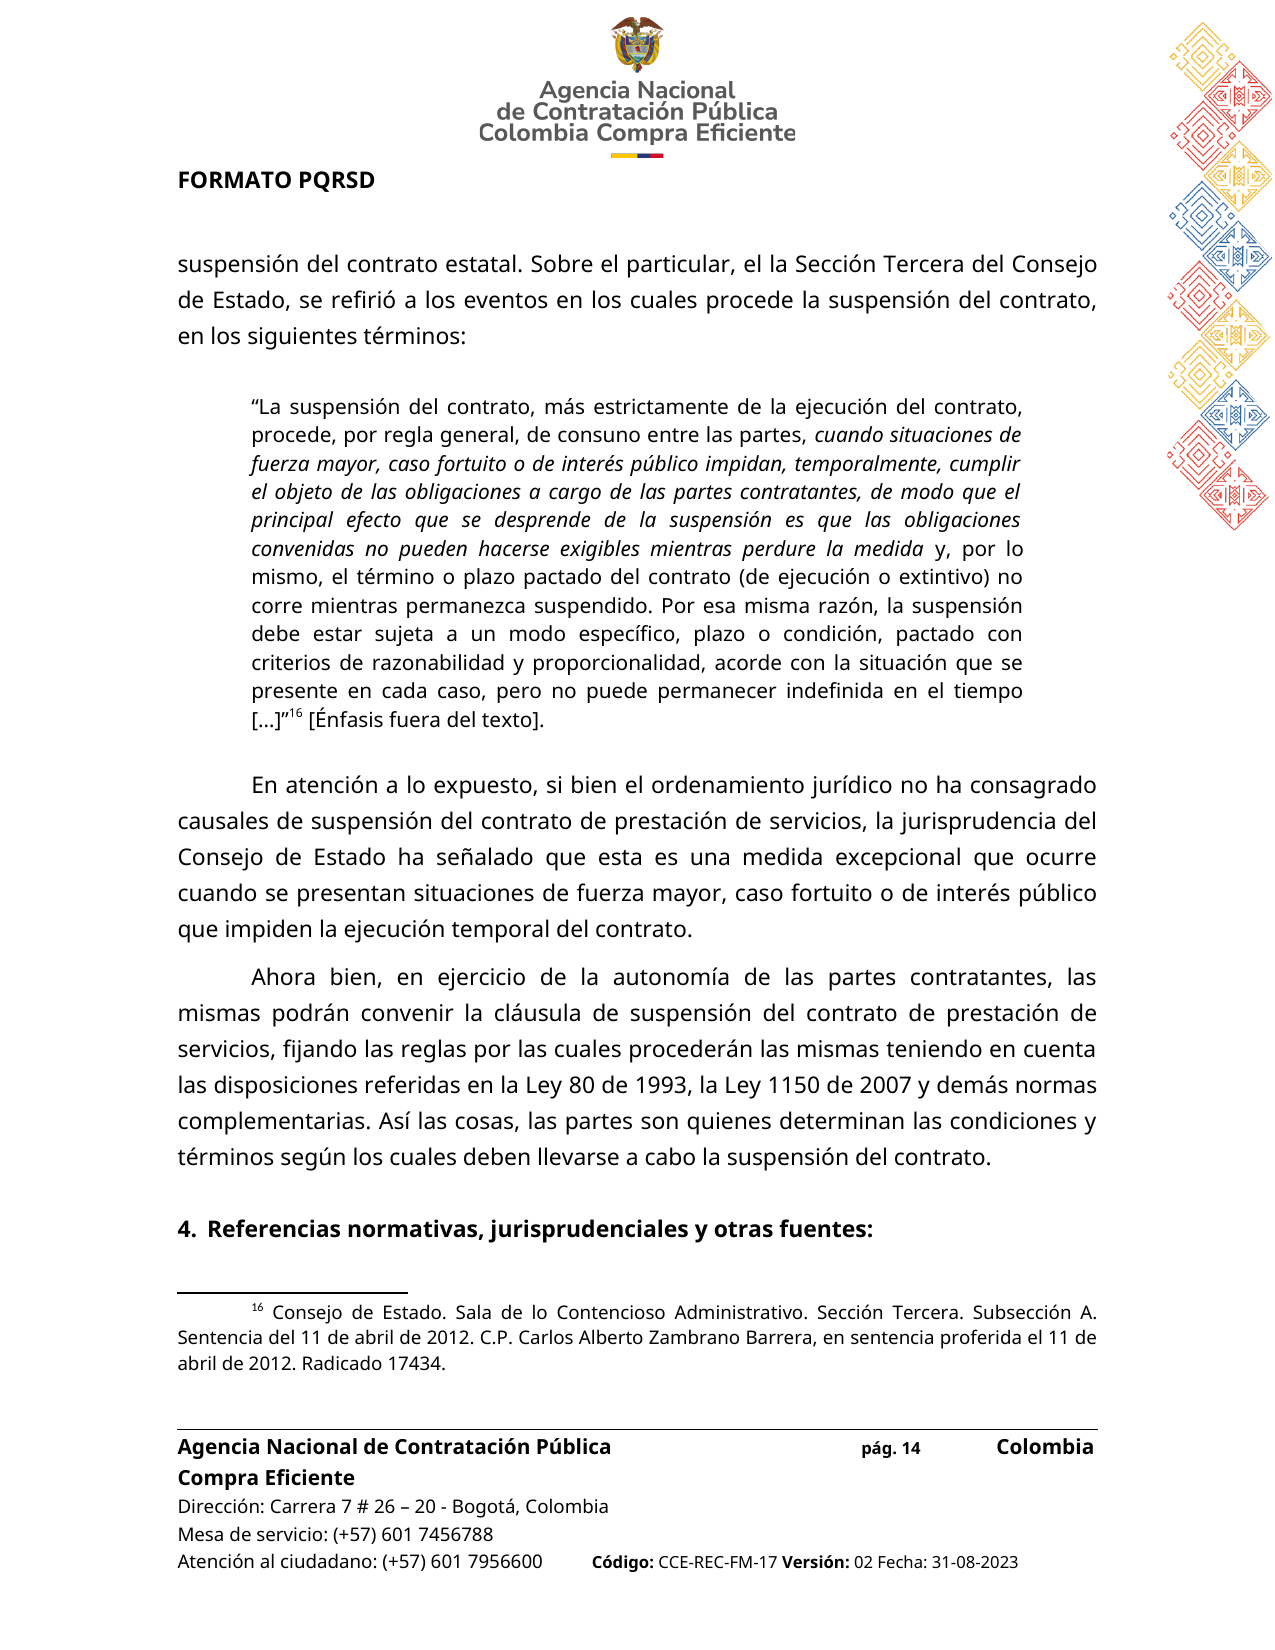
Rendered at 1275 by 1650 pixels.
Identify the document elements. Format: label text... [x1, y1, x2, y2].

picture [479, 17, 796, 158]
text Ahora bien, en ejercicio de la autonomía de las partes contratantes, las mismas podrán convenir la cláusula de suspensión del contrato de prestación de servicios, fijando las reglas por las cuales procederán las mismas teniendo en cuenta las disposiciones referidas en la Ley 80 de 1993, la Ley 1150 de 2007 y demás normas complementarias. Así las cosas, las partes son quienes determinan las condiciones y términos según los cuales deben llevarse a cabo la suspensión del contrato. [177, 961, 1098, 1172]
text “La suspensión del contrato, más estrictamente de la ejecución del contrato, procede, por regla general, de consuno entre las partes, cuando situaciones de fuerza mayor, caso fortuito o de interés público impidan, temporalmente, cumplir el objeto de las obligaciones a cargo de las partes contratantes, de modo que el principal efecto que se desprende de la suspensión es que las obligaciones convenidas no pueden hacerse exigibles mientras perdure la medida y, por lo mismo, el término o plazo pactado del contrato (de ejecución o extintivo) no corre mientras permanezca suspendido. Por esa misma razón, la suspensión debe estar sujeta a un modo específico, plazo o condición, pactado con criterios de razonabilidad y proporcionalidad, acorde con la situación que se presente en cada caso, pero no puede permanecer indefinida en el tiempo […]” [Énfasis fuera del texto]. [251, 392, 1024, 733]
picture [1165, 22, 1272, 528]
list Referencias normativas, jurisprudenciales y otras fuentes: [177, 1213, 1098, 1244]
text En atención a lo expuesto, si bien el ordenamiento jurídico no ha consagrado causales de suspensión del contrato de prestación de servicios, la jurisprudencia del Consejo de Estado ha señalado que esta es una medida excepcional que ocurre cuando se presentan situaciones de fuerza mayor, caso fortuito o de interés público que impiden la ejecución temporal del contrato. [177, 769, 1098, 944]
text Analizadas las caracteristicas de un contrato de prestación de servicios, se procede al estudio de la consulta planteada, referente a si es necesario o no suspender la ejecución de este tipo de contratos en el evento en que el contratista realiza un viaje al exterior por motivos personales. En primer lugar, debe indicarse que, no existe disposición normativa que consagre de forma expresa las causales de suspensión del contrato estatal. Sobre el particular, el la Sección Tercera del Consejo de Estado, se refirió a los eventos en los cuales procede la suspensión del contrato, en los siguientes términos: [177, 248, 1098, 351]
